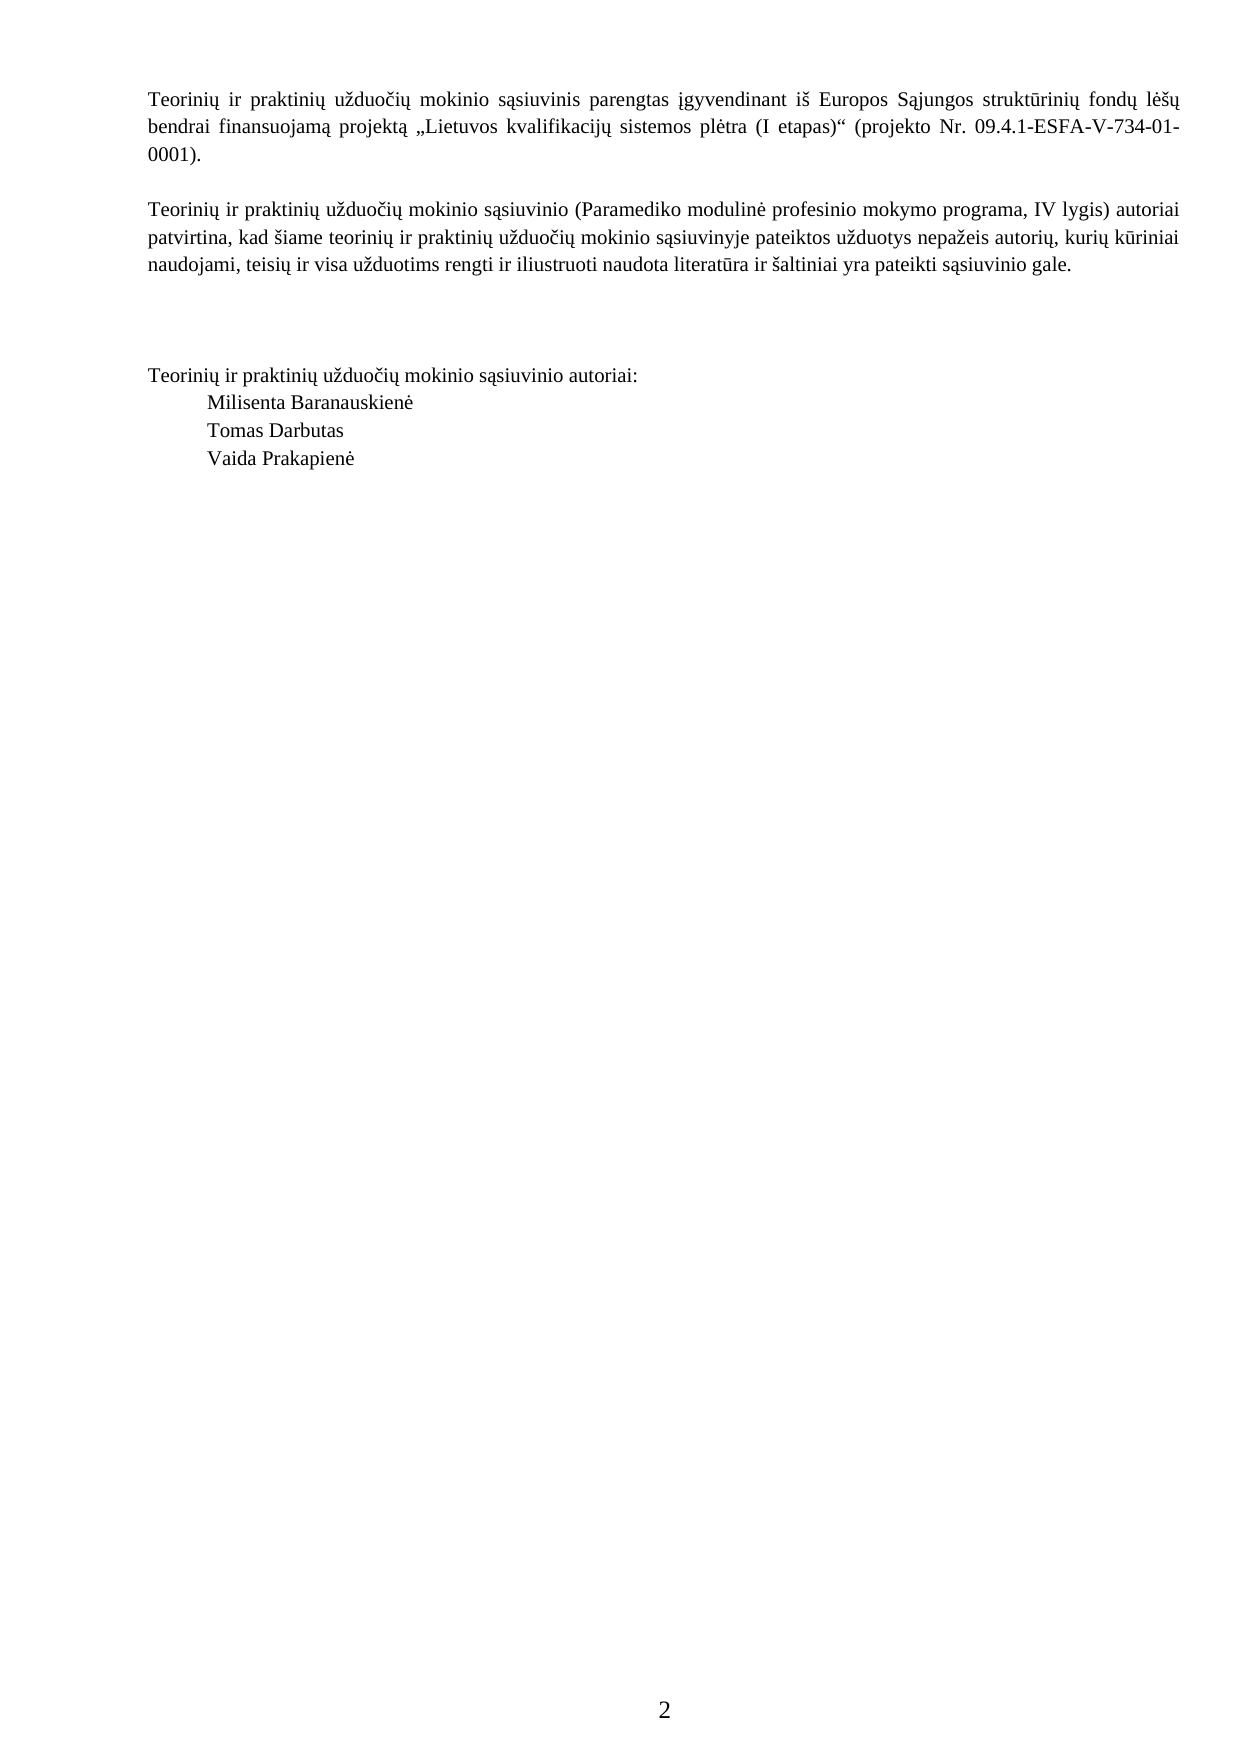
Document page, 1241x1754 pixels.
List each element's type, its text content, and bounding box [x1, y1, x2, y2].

text Teorinių ir praktinių užduočių mokinio sąsiuvinio (Paramediko modulinė profesinio mokymo programa, IV lygis) autoriai patvirtina, kad šiame teorinių ir praktinių užduočių mokinio sąsiuvinyje pateiktos užduotys nepažeis autorių, kurių kūriniai naudojami, teisių ir visa užduotims rengti ir iliustruoti naudota literatūra ir šaltiniai yra pateikti sąsiuvinio gale. [148, 197, 1181, 276]
text Teorinių ir praktinių užduočių mokinio sąsiuvinis parengtas įgyvendinant iš Europos Sąjungos struktūrinių fondų lėšų bendrai finansuojamą projektą „Lietuvos kvalifikacijų sistemos plėtra (I etapas)“ (projekto Nr. 09.4.1-ESFA-V-734-01-0001). [148, 87, 1181, 166]
text Tomas Darbutas [207, 418, 1181, 442]
text Milisenta Baranauskienė [207, 390, 1181, 414]
text Teorinių ir praktinių užduočių mokinio sąsiuvinio autoriai: [148, 363, 1181, 387]
text Vaida Prakapienė [207, 446, 1181, 469]
